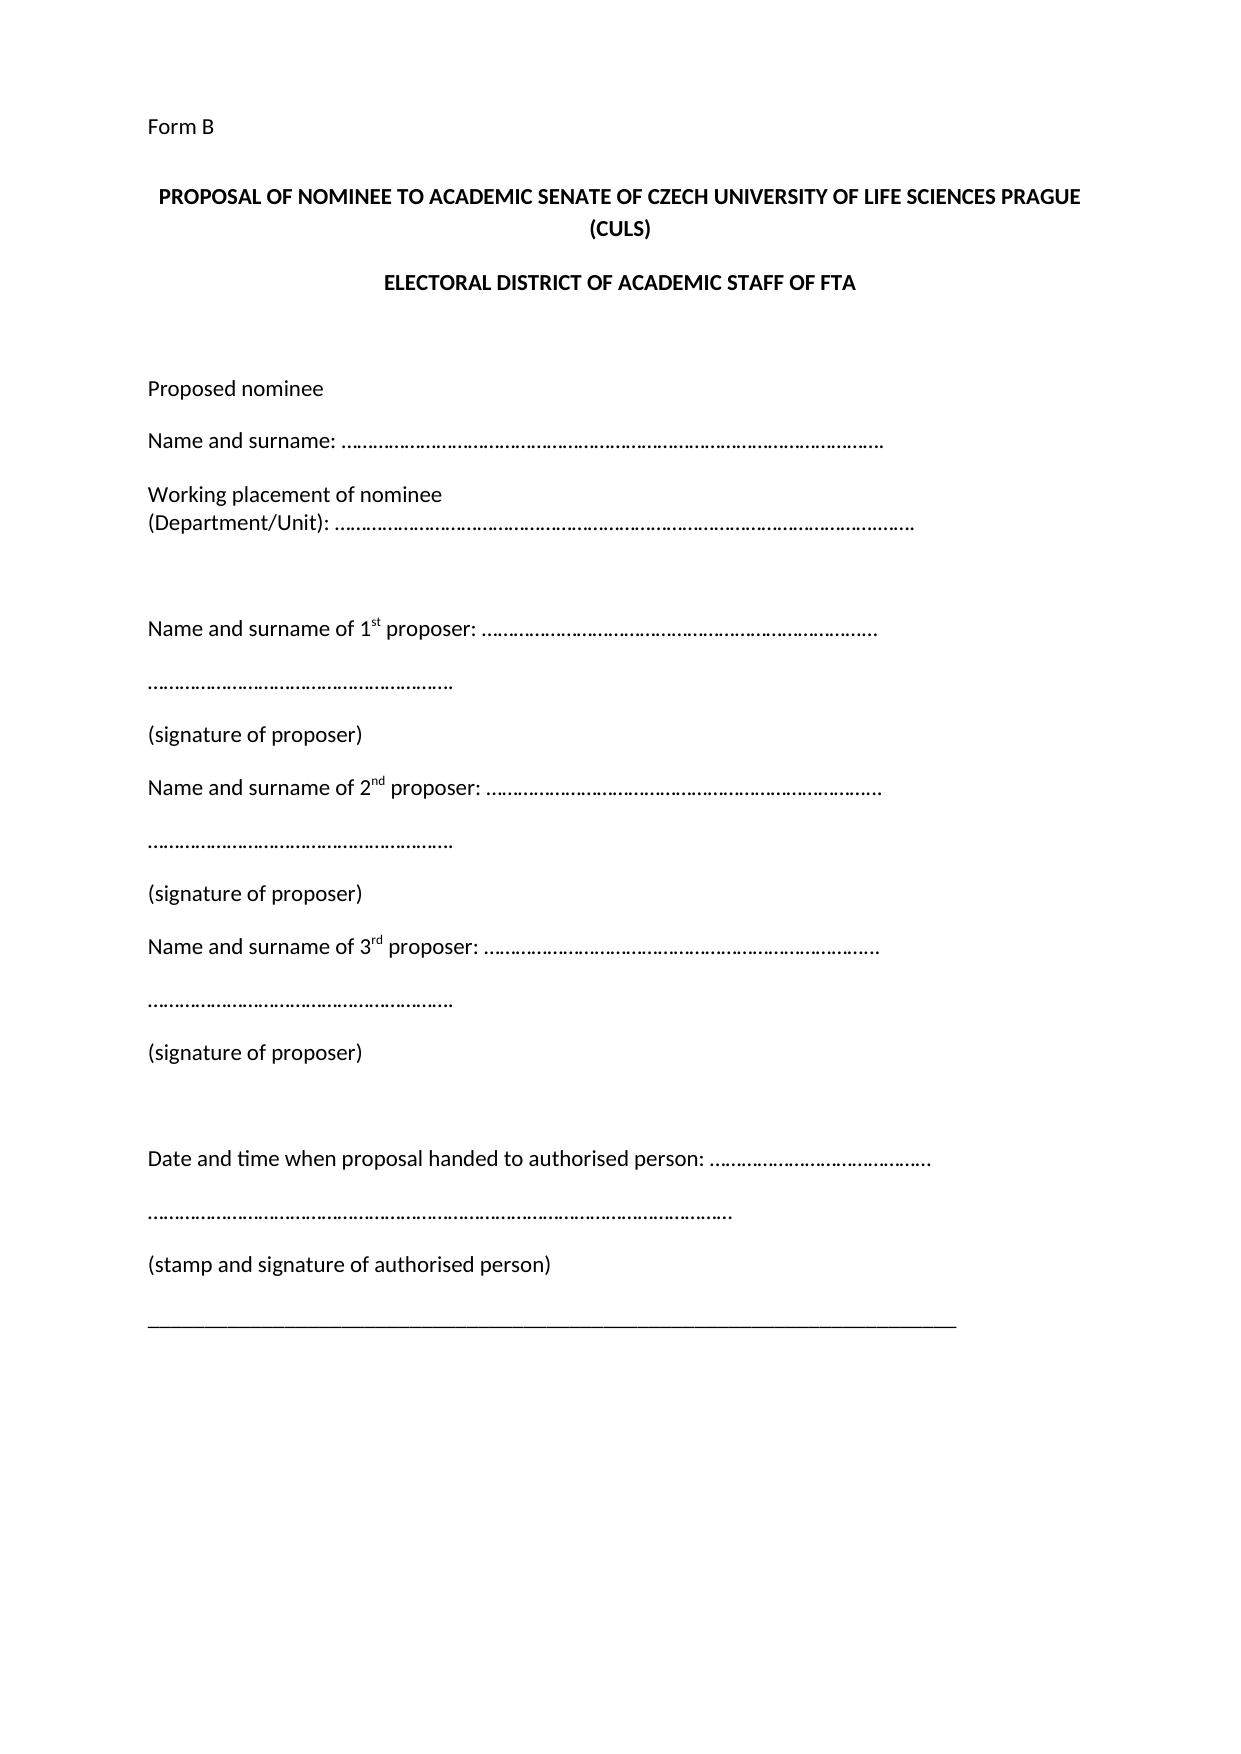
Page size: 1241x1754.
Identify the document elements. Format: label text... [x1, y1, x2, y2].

text (signature of proposer) [148, 1038, 1093, 1066]
text ………………………………………………………………………………………………… [148, 1197, 1093, 1225]
text Name and surname of 2nd proposer: ………………………………………………………………... [148, 773, 1093, 801]
text Name and surname of 3rd proposer: ………………………………………………………………... [148, 932, 1093, 960]
text Name and surname of 1st proposer: ………………………………………………………………... [148, 614, 1093, 642]
text (Department/Unit): ………………………………………………………………………………………….……. [148, 508, 1093, 536]
text …………………………………………………. [148, 667, 1093, 695]
text Proposed nominee [148, 374, 1093, 402]
text electoral district of aCADEMIC STAFF OF FTA [148, 268, 1093, 296]
text (signature of proposer) [148, 879, 1093, 907]
text _______________________________________________________________________ [148, 1303, 1093, 1331]
text Proposal of nominee to Academic senate of CZECH UNIVERSITY OF LIFE SCIENCES PRAGUE (CULS) [148, 182, 1093, 243]
text (signature of proposer) [148, 720, 1093, 748]
text …………………………………………………. [148, 826, 1093, 854]
text Name and surname: …………………………………………………………………………………………. [148, 427, 1093, 455]
text Working placement of nominee [148, 480, 1093, 508]
text (stamp and signature of authorised person) [148, 1250, 1093, 1278]
text Date and time when proposal handed to authorised person: …………………………………… [148, 1144, 1093, 1172]
text …………………………………………………. [148, 985, 1093, 1013]
text Form B [148, 112, 1093, 140]
